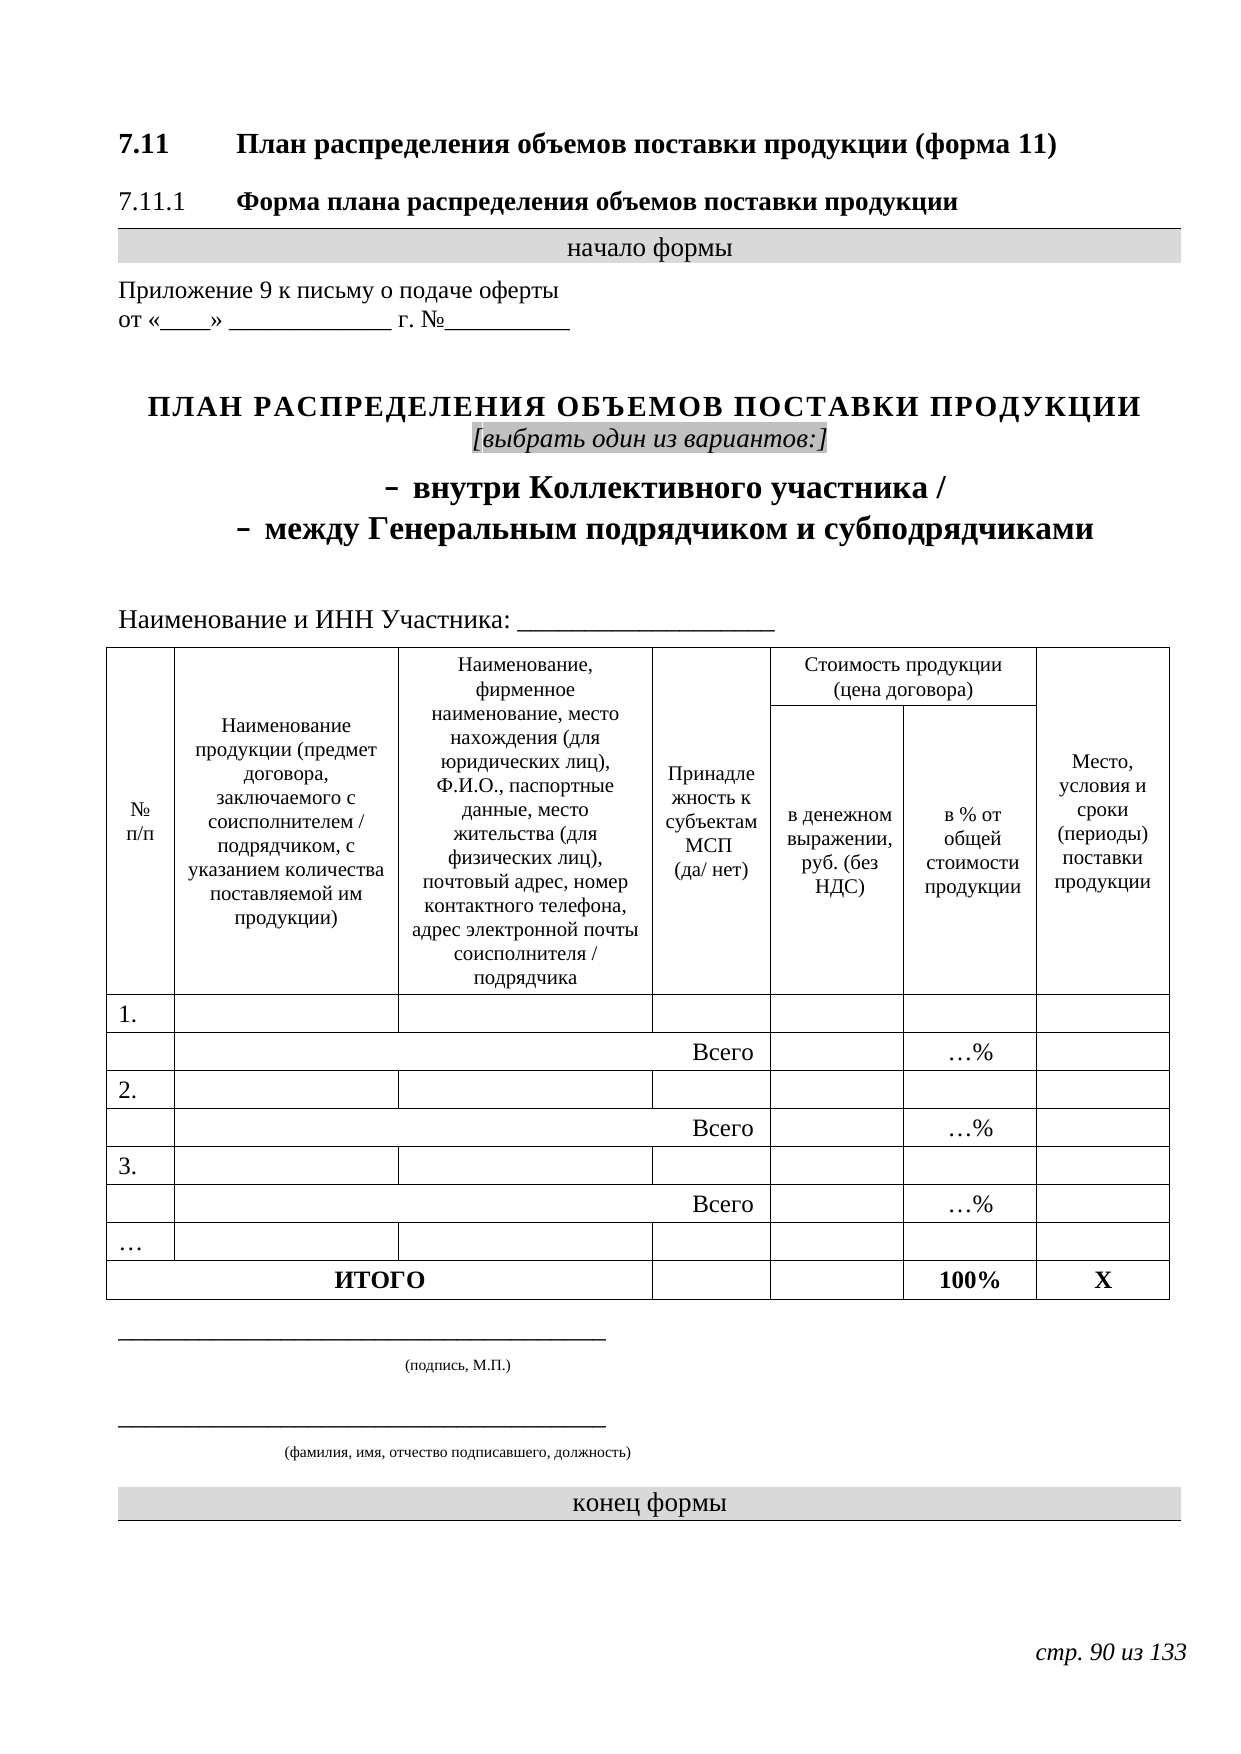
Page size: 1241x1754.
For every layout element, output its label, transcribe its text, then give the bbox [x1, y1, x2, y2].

table_cell [175, 1223, 398, 1260]
table_cell [771, 1071, 903, 1108]
table_header Принадлежность к субъектам МСП (да/ нет) [653, 648, 770, 993]
table_cell в % от общей стоимости продукции [904, 706, 1036, 993]
table_header Наименование, фирменное наименование, место нахождения (для юридических лиц), Ф.И.О., паспортные данные, место жительства (для физических лиц), почтовый адрес, номер контактного телефона, адрес электронной почты соисполнителя / подрядчика [399, 648, 652, 993]
table_cell Всего [175, 1033, 770, 1070]
table_cell [1037, 1147, 1169, 1184]
table_header № п/п [107, 648, 174, 993]
table_cell [175, 1147, 398, 1184]
table_cell [399, 995, 652, 1032]
text конец формы [118, 1487, 1181, 1520]
table_cell [771, 1223, 903, 1260]
text (фамилия, имя, отчество подписавшего, должность) [118, 1443, 797, 1474]
table_cell Всего [175, 1185, 770, 1222]
table_header Стоимость продукции (цена договора) [771, 648, 1036, 705]
table_cell [107, 995, 174, 1032]
table_header Наименование продукции (предмет договора, заключаемого с соисполнителем / подрядчиком, с указанием количества поставляемой им продукции) [175, 648, 398, 993]
table_cell …% [904, 1033, 1036, 1070]
text ____________________________________ [118, 1312, 1181, 1343]
table_cell [1037, 1071, 1169, 1108]
text (подпись, М.П.) [118, 1356, 797, 1387]
subtitle План распределения объемов поставки продукции (форма 11) [118, 126, 1181, 160]
table_cell [107, 1033, 174, 1070]
text Приложение 9 к письму о подаче оферты от «____» _____________ г. №__________ [118, 275, 1181, 333]
table_cell Х [1037, 1261, 1169, 1298]
text План распределения объемов поставки продукции [выбрать один из вариантов:] [118, 389, 1181, 453]
table_cell [175, 995, 398, 1032]
table_cell [107, 1185, 174, 1222]
list между Генеральным подрядчиком и субподрядчиками [148, 507, 1181, 547]
text ____________________________________ [118, 1399, 1181, 1430]
table_cell [1037, 1033, 1169, 1070]
table_cell [771, 1185, 903, 1222]
table_cell [771, 1109, 903, 1146]
table_cell [1037, 1185, 1169, 1222]
table_cell …% [904, 1109, 1036, 1146]
table_cell …% [904, 1185, 1036, 1222]
table_cell ИТОГО [107, 1261, 652, 1298]
text Форма плана распределения объемов поставки продукции [118, 185, 1181, 216]
table_cell Всего [175, 1109, 770, 1146]
table_cell [904, 995, 1036, 1032]
table_cell [771, 1033, 903, 1070]
text Наименование и ИНН Участника: ___________________ [118, 603, 1181, 635]
table_cell в денежном выражении, руб. (без НДС) [771, 706, 903, 993]
table_cell [107, 1071, 174, 1108]
table_cell [399, 1147, 652, 1184]
table_cell [904, 1147, 1036, 1184]
table_cell [399, 1223, 652, 1260]
table_cell [771, 1261, 903, 1298]
table_header Место, условия и сроки (периоды) поставки продукции [1037, 648, 1169, 993]
table_cell … [107, 1223, 174, 1260]
table_cell [653, 1071, 770, 1108]
table_cell [771, 1147, 903, 1184]
table_cell [653, 995, 770, 1032]
text начало формы [118, 229, 1181, 263]
table_cell 100% [904, 1261, 1036, 1298]
table_cell [1037, 995, 1169, 1032]
table_cell [653, 1147, 770, 1184]
table_cell [653, 1223, 770, 1260]
table_cell [107, 1109, 174, 1146]
list внутри Коллективного участника / [148, 466, 1181, 507]
table_cell [771, 995, 903, 1032]
table_cell [107, 1147, 174, 1184]
table_cell [653, 1261, 770, 1298]
table_cell [1037, 1223, 1169, 1260]
table_cell [904, 1071, 1036, 1108]
table_cell [399, 1071, 652, 1108]
table_cell [1037, 1109, 1169, 1146]
table_cell [175, 1071, 398, 1108]
table_cell [904, 1223, 1036, 1260]
